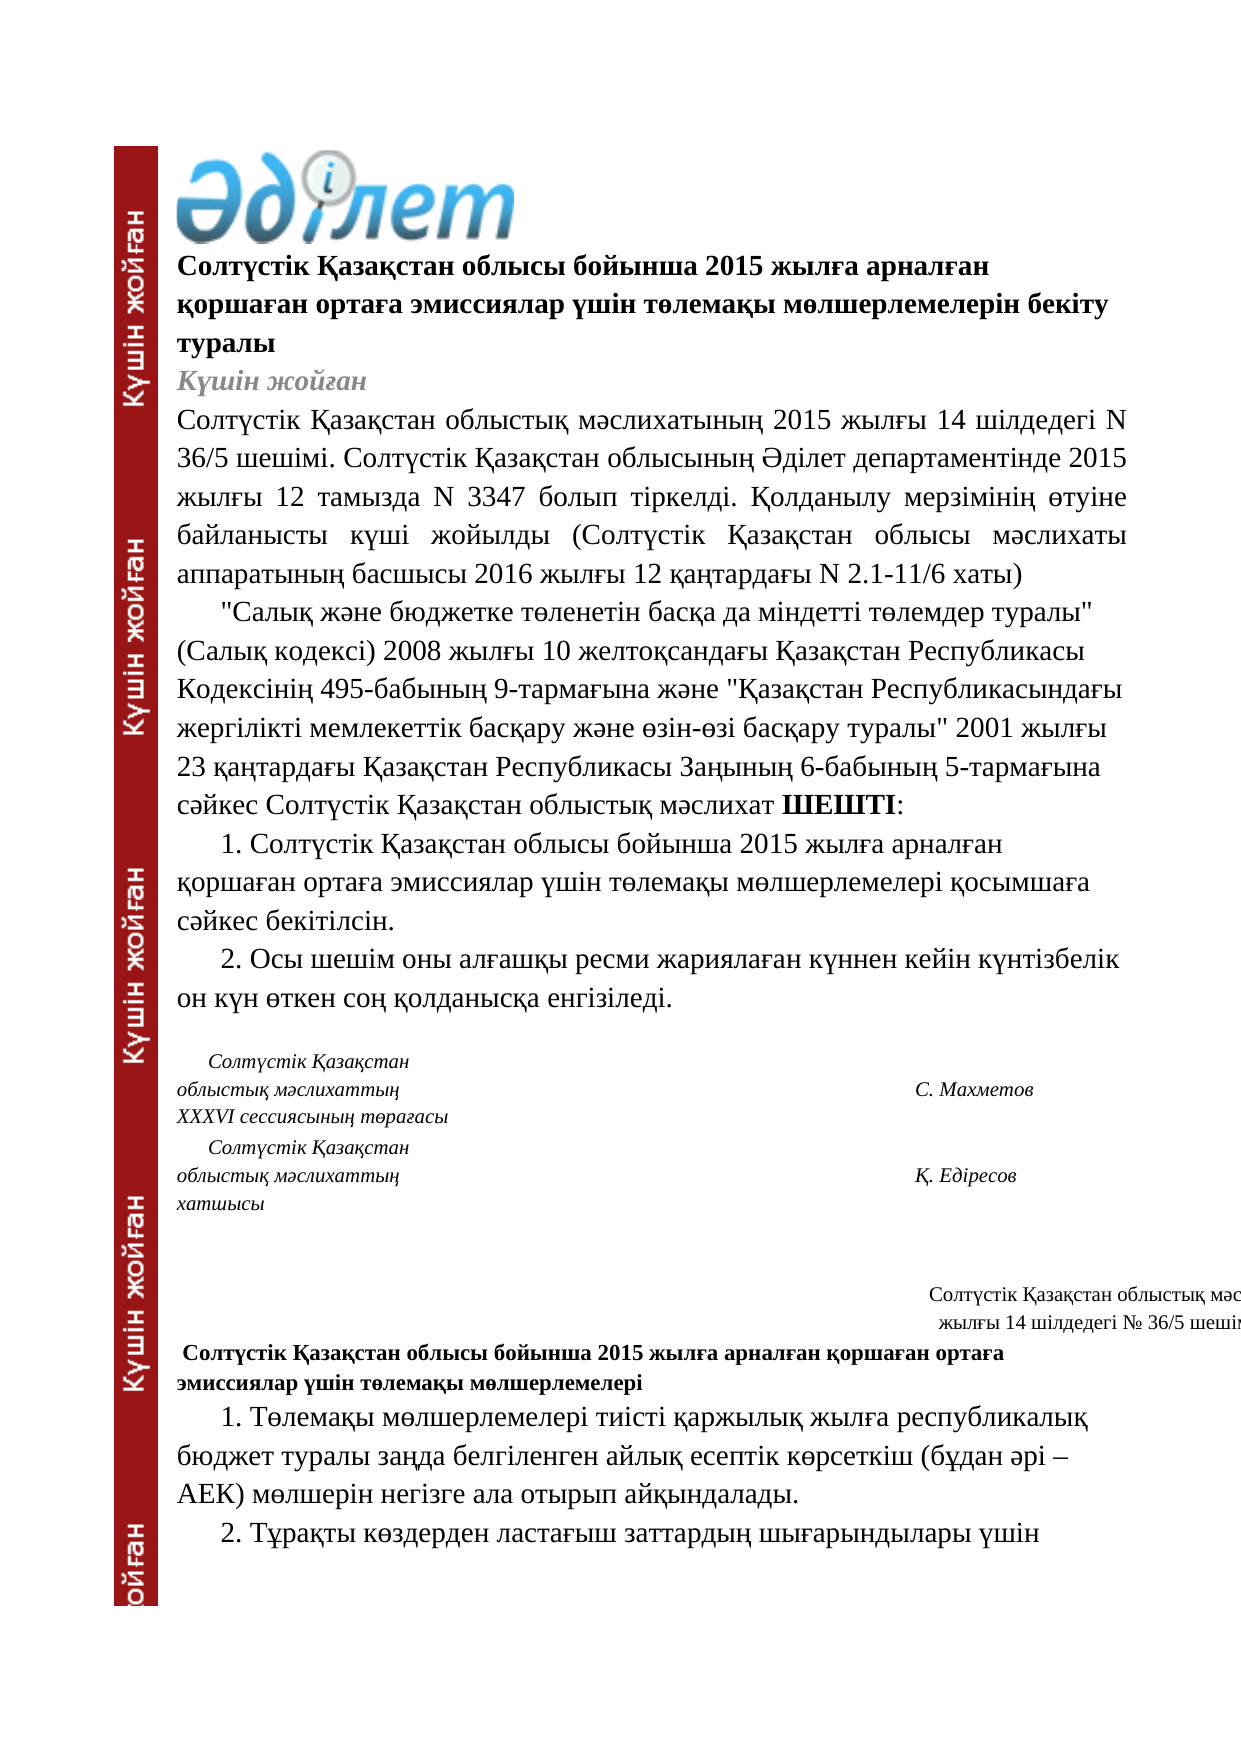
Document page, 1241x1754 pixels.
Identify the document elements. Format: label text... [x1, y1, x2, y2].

text "Салық және бюджетке төленетін басқа да міндетті төлемдер туралы" (Салық кодексі) 2008 жылғы 10 желтоқсандағы Қазақстан Республикасы Кодексінің 495-бабының 9-тармағына және "Қазақстан Республикасындағы жергілікті мемлекеттік басқару және өзін-өзі басқару туралы" 2001 жылғы 23 қаңтардағы Қазақстан Республикасы Заңының 6-бабының 5-тармағына сәйкес Солтүстік Қазақстан облыстық мәслихат ШЕШТI: 1. Солтүстік Қазақстан облысы бойынша 2015 жылға арналған қоршаған ортаға эмиссиялар үшін төлемақы мөлшерлемелері қосымшаға сәйкес бекітілсін. 2. Осы шешім оны алғашқы ресми жариялаған күннен кейін күнтізбелік он күн өткен соң қолданысқа енгізіледі. [112, 594, 1128, 1044]
table_header [101, 1280, 912, 1339]
text Солтүстік Қазақстан облысы бойынша 2015 жылға арналған қоршаған ортаға эмиссиялар үшін төлемақы мөлшерлемелері [112, 1339, 1128, 1396]
picture [114, 397, 158, 402]
table_header С. Махметов [913, 1048, 1240, 1134]
picture [176, 150, 515, 244]
picture [114, 589, 158, 594]
picture [114, 1220, 158, 1280]
text Солтүстік Қазақстан облыстық мәслихатының 2015 жылғы 14 шілдедегі N 36/5 шешімі. Солтүстік Қазақстан облысының Әділет департаментінде 2015 жылғы 12 тамызда N 3347 болып тіркелді. Қолданылу мерзімінің өтуіне байланысты күші жойылды (Солтүстік Қазақстан облысы мәслихаты аппаратының басшысы 2016 жылғы 12 қаңтардағы N 2.1-11/6 хаты) [112, 402, 1128, 589]
picture [114, 1549, 158, 1606]
table_header Солтүстік Қазақстан облыстық мәслихаттың XXХVІ сессиясының төрағасы [101, 1048, 913, 1134]
text Күшін жойған [112, 363, 1128, 397]
picture [114, 146, 158, 248]
picture [114, 358, 158, 363]
table_header Солтүстік Қазақстан облыстық мәслихаттың 2015 жылғы 14 шілдедегі № 36/5 шешіміне қосымша [912, 1280, 1240, 1339]
text Солтүстік Қазақстан облысы бойынша 2015 жылға арналған қоршаған ортаға эмиссиялар үшін төлемақы мөлшерлемелерін бекіту туралы [112, 248, 1128, 358]
table_cell Қ. Едіресов [913, 1134, 1240, 1220]
table_cell Солтүстік Қазақстан облыстық мәслихаттың хатшысы [101, 1134, 913, 1220]
picture [114, 1044, 158, 1048]
